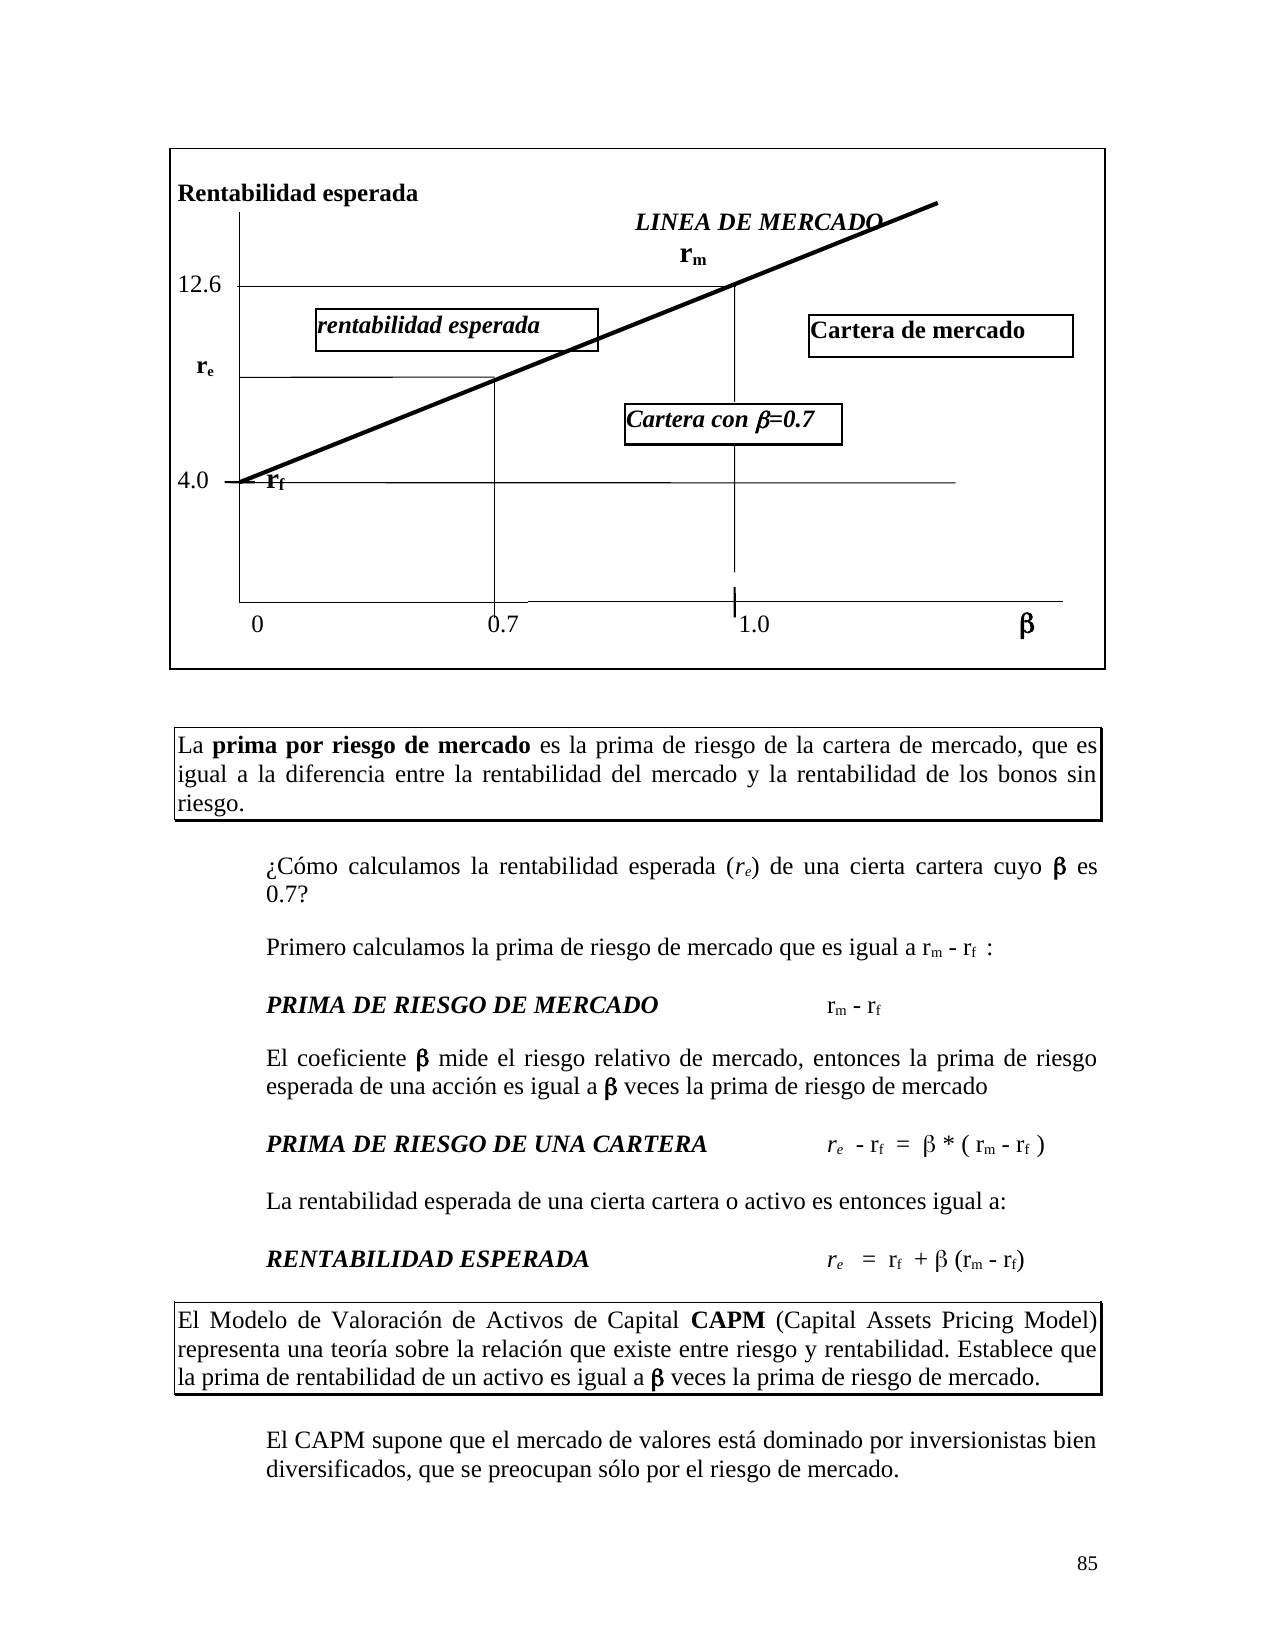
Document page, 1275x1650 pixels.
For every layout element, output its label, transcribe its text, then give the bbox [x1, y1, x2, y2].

text PRIMA DE RIESGO DE MERCADO rm - rf [177, 990, 1098, 1018]
text ¿Cómo calculamos la rentabilidad esperada (re) de una cierta cartera cuyo es 0.7? [177, 851, 1098, 908]
text El CAPM supone que el mercado de valores está dominado por inversionistas bien diversificados, que se preocupan sólo por el riesgo de mercado. [177, 1425, 1098, 1483]
text El Modelo de Valoración de Activos de Capital CAPM (Capital Assets Pricing Model) representa una teoría sobre la relación que existe entre riesgo y rentabilidad. Establece que la prima de rentabilidad de un activo es igual a veces la prima de riesgo de mercado. [175, 1303, 1100, 1393]
text El coeficiente mide el riesgo relativo de mercado, entonces la prima de riesgo esperada de una acción es igual a veces la prima de riesgo de mercado [177, 1043, 1098, 1100]
text Primero calculamos la prima de riesgo de mercado que es igual a rm - rf : [177, 932, 1098, 961]
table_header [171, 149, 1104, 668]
text La prima por riesgo de mercado es la prima de riesgo de la cartera de mercado, que es igual a la diferencia entre la rentabilidad del mercado y la rentabilidad de los bonos sin riesgo. [175, 728, 1100, 819]
text PRIMA DE RIESGO DE UNA CARTERA re - rf = * ( rm - rf ) [177, 1129, 1098, 1158]
text La rentabilidad esperada de una cierta cartera o activo es entonces igual a: [177, 1186, 1098, 1215]
text RENTABILIDAD ESPERADA re = rf + (rm - rf) [177, 1244, 1098, 1273]
